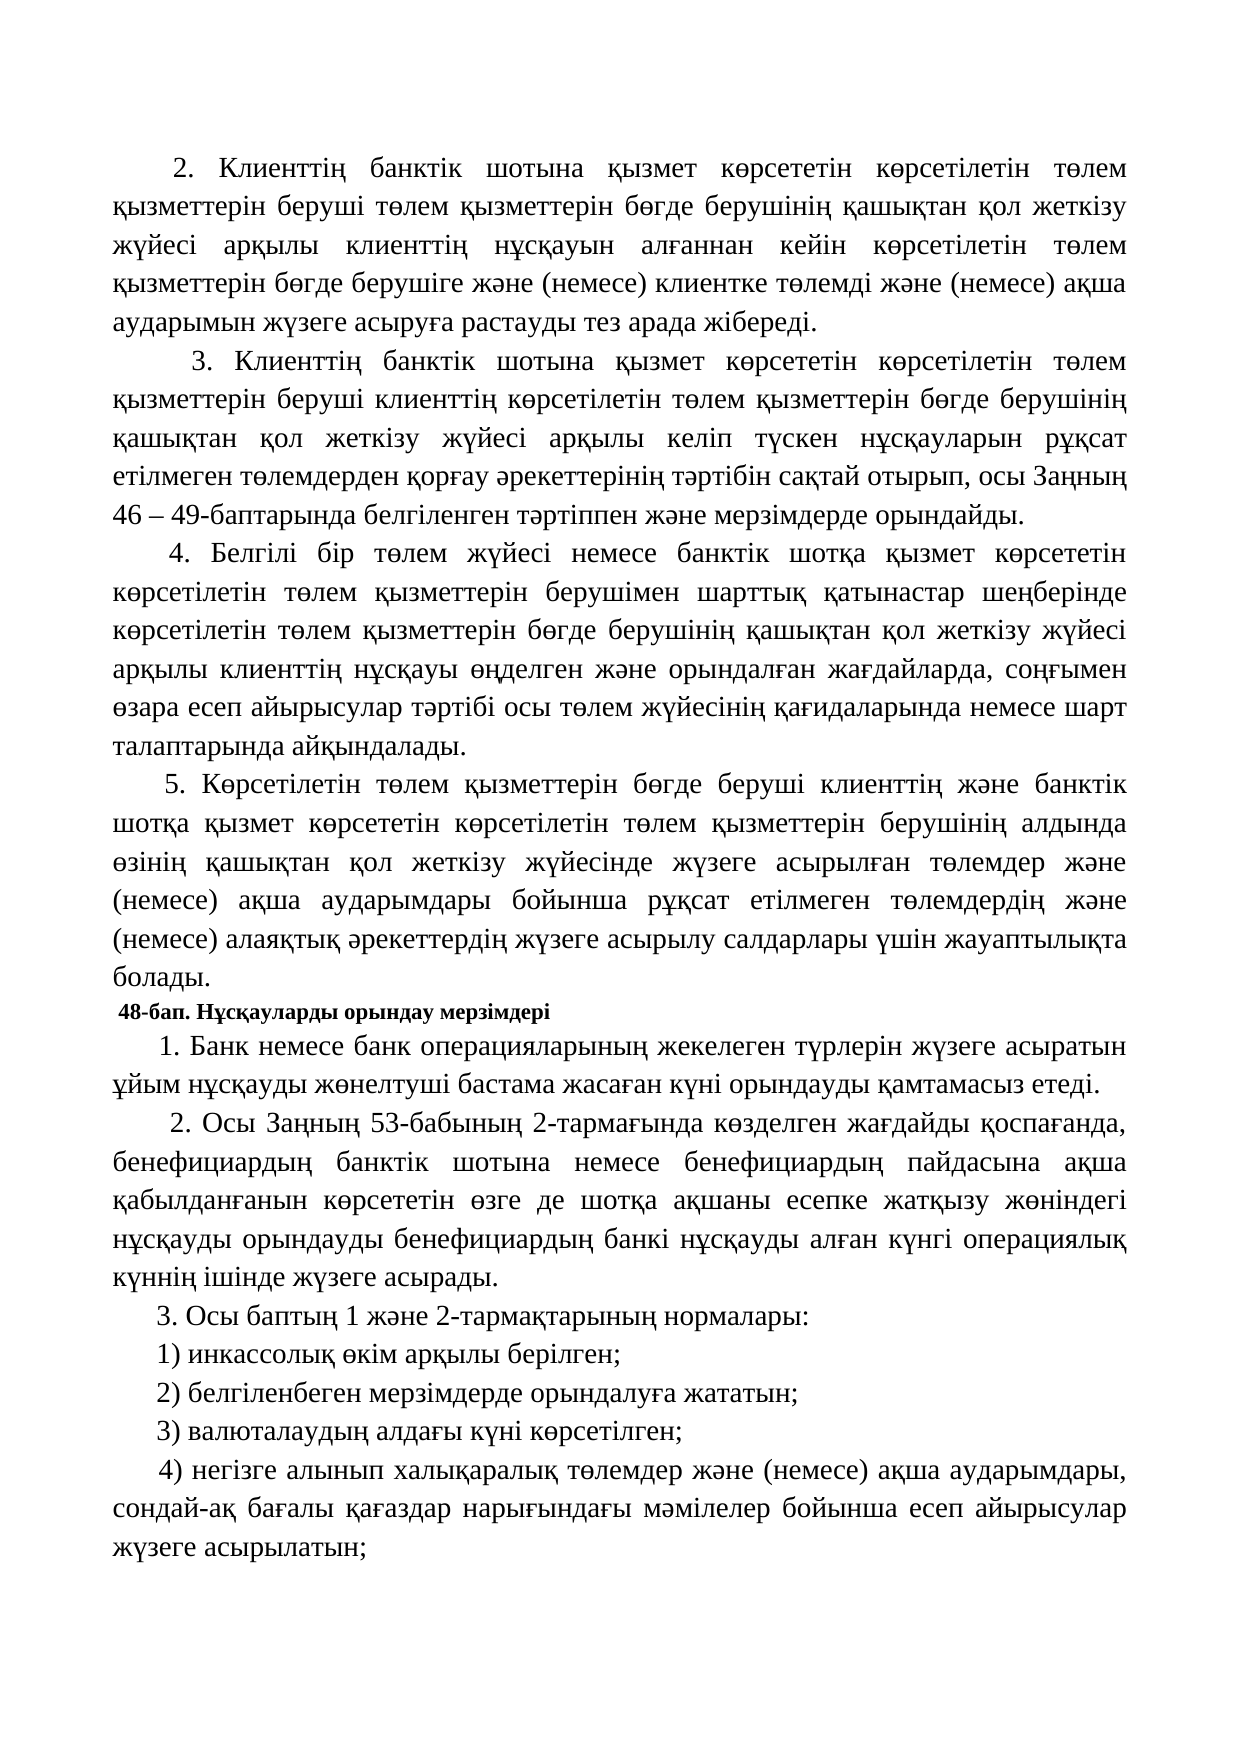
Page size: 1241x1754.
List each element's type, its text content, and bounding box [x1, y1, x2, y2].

text 4. Белгілі бір төлем жүйесі немесе банктік шотқа қызмет көрсететін көрсетілетін төлем қызметтерін берушімен шарттық қатынастар шеңберінде көрсетілетін төлем қызметтерін бөгде берушінің қашықтан қол жеткізу жүйесі арқылы клиенттің нұсқауы өңделген және орындалған жағдайларда, соңғымен өзара есеп айырысулар тәртібі осы төлем жүйесінің қағидаларында немесе шарт талаптарында айқындалады. [112, 535, 1128, 762]
text 48-бап. Нұсқауларды орындау мерзімдері [112, 998, 1128, 1024]
text 2. Осы Заңның 53-бабының 2-тармағында көзделген жағдайды қоспағанда, бенефициардың банктік шотына немесе бенефициардың пайдасына ақша қабылданғанын көрсететін өзге де шотқа ақшаны есепке жатқызу жөніндегі нұсқауды орындауды бенефициардың банкі нұсқауды алған күнгі операциялық күннің ішінде жүзеге асырады. [112, 1105, 1128, 1293]
text 2) белгіленбеген мерзімдерде орындалуға жататын; [112, 1375, 1128, 1408]
text 2. Клиенттің банктік шотына қызмет көрсететін көрсетілетін төлем қызметтерін беруші төлем қызметтерін бөгде берушінің қашықтан қол жеткізу жүйесі арқылы клиенттің нұсқауын алғаннан кейін көрсетілетін төлем қызметтерін бөгде берушіге және (немесе) клиентке төлемді және (немесе) ақша аударымын жүзеге асыруға растауды тез арада жібереді. [112, 150, 1128, 338]
text 1) инкассолық өкім арқылы берілген; [112, 1336, 1128, 1370]
text 5. Көрсетілетін төлем қызметтерін бөгде беруші клиенттің және банктік шотқа қызмет көрсететін көрсетілетін төлем қызметтерін берушінің алдында өзінің қашықтан қол жеткізу жүйесінде жүзеге асырылған төлемдер және (немесе) ақша аударымдары бойынша рұқсат етілмеген төлемдердің және (немесе) алаяқтық әрекеттердің жүзеге асырылу салдарлары үшін жауаптылықта болады. [112, 767, 1128, 993]
text 3) валюталаудың алдағы күні көрсетілген; [112, 1413, 1128, 1447]
text 3. Осы баптың 1 және 2-тармақтарының нормалары: [112, 1298, 1128, 1331]
text 3. Клиенттің банктік шотына қызмет көрсететін көрсетілетін төлем қызметтерін беруші клиенттің көрсетілетін төлем қызметтерін бөгде берушінің қашықтан қол жеткізу жүйесі арқылы келіп түскен нұсқауларын рұқсат етілмеген төлемдерден қорғау әрекеттерінің тәртібін сақтай отырып, осы Заңның 46 – 49-баптарында белгіленген тәртіппен және мерзімдерде орындайды. [112, 343, 1128, 530]
text 1. Банк немесе банк операцияларының жекелеген түрлерін жүзеге асыратын ұйым нұсқауды жөнелтуші бастама жасаған күні орындауды қамтамасыз етеді. [112, 1028, 1128, 1100]
